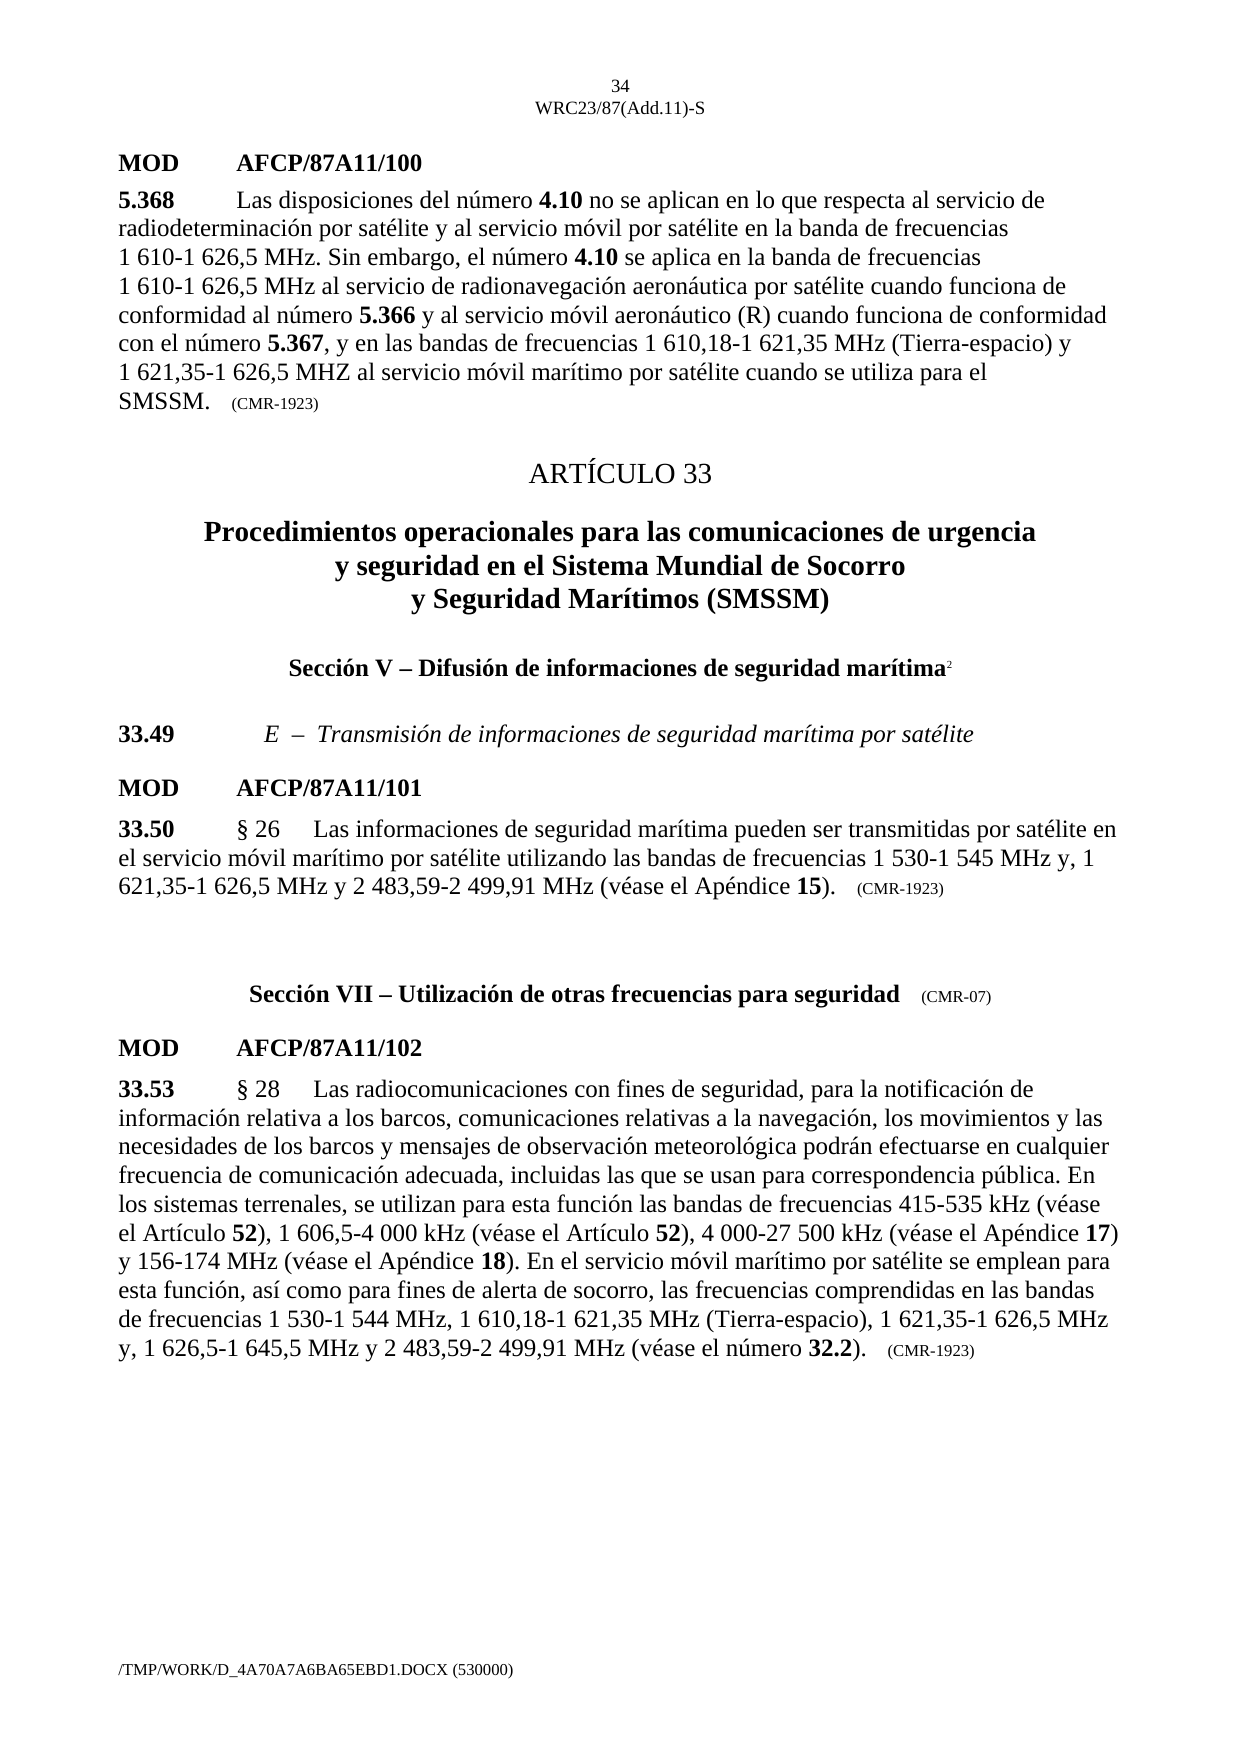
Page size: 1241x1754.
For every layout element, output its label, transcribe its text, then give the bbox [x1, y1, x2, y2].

text Sección VII – Utilización de otras frecuencias para seguridad (CMR-07) [118, 979, 1122, 1008]
title Procedimientos operacionales para las comunicaciones de urgencia y seguridad en el Sistema Mundial de Socorro y Seguridad Marítimos (SMSSM) [118, 514, 1122, 615]
text Sección V – Difusión de informaciones de seguridad marítima2 [118, 653, 1122, 681]
text 33.50 § 26 Las informaciones de seguridad marítima pueden ser transmitidas por satélite en el servicio móvil marítimo por satélite utilizando las bandas de frecuencias 1 530-1 545 MHz 1621,35-1 626,5 MHz (véase el Apéndice 15). (CMR-) [118, 814, 1122, 900]
text 33.53 § 28 Las radiocomunicaciones con fines de seguridad, para la notificación de información relativa a los barcos, comunicaciones relativas a la navegación, los movimientos y las necesidades de los barcos y mensajes de observación meteorológica podrán efectuarse en cualquier frecuencia de comunicación adecuada, incluidas las que se usan para correspondencia pública. En los sistemas terrenales, se utilizan para esta función las bandas de frecuencias 415-535 kHz (véase el Artículo 52), 1 606,5-4 000 kHz (véase el Artículo 52), 4 000-27 500 kHz (véase el Apéndice 17) y 156-174 MHz (véase el Apéndice 18). En el servicio móvil marítimo por satélite se emplean para esta función, así como para fines de alerta de socorro, las frecuencias comprendidas en las bandas de frecuencias 1 530-1 544 MHz, 1 621,35-1 626,5 MHz 1 626,5-1 645,5 MHz (véase el número 32.2). (CMR-) [118, 1074, 1122, 1361]
text MOD AFCP/87A11/101#1790 [118, 773, 1122, 801]
text MOD AFCP/87A11/100#1789 [118, 148, 1122, 176]
text 5.368 Las disposiciones del número 4.10 no se aplican en lo que respecta al servicio de radiodeterminación por satélite y al servicio móvil por satélite en la banda de frecuencias 1 610-1 626,5 MHz. Sin embargo, el número 4.10 se aplica en la banda de frecuencias 1 610-1 626,5 MHz al servicio de radionavegación aeronáutica por satélite cuando funciona de conformidad al número 5.366 y al servicio móvil aeronáutico (R) cuando funciona de conformidad con el número 5.367, y en la banda de frecuencias 1 621,35-1 626,5 MHZ al servicio móvil marítimo por satélite cuando se utiliza para el SMSSM. (CMR-) [118, 185, 1122, 415]
text 33.49 E – Transmisión de informaciones de seguridad marítima por satélite [118, 719, 1122, 748]
text MOD AFCP/87A11/102#1791 [118, 1033, 1122, 1061]
text ARTÍCULO 33 [118, 456, 1122, 489]
